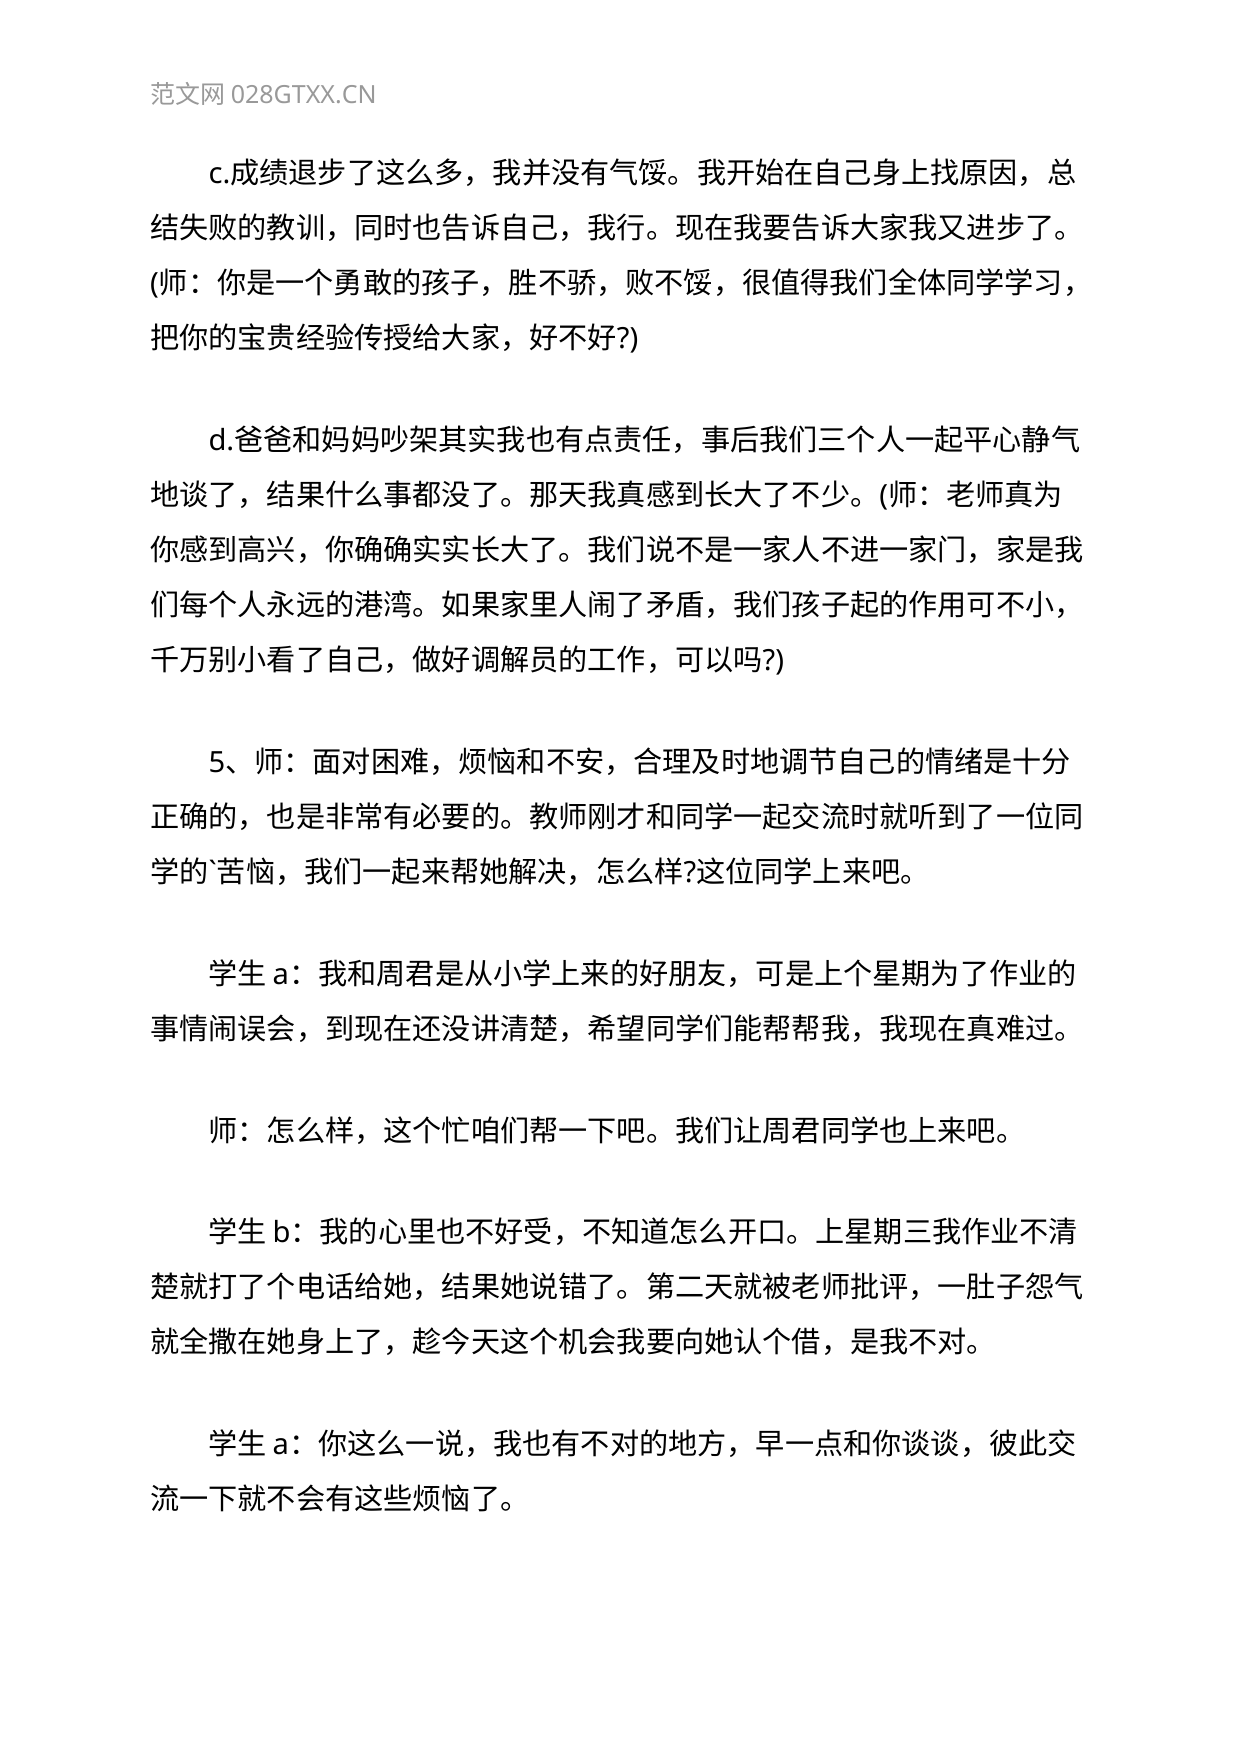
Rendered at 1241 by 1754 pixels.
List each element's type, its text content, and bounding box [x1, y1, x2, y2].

text 学生a：你这么一说，我也有不对的地方，早一点和你谈谈，彼此交流一下就不会有这些烦恼了。 [150, 1421, 1090, 1518]
text 学生b：我的心里也不好受，不知道怎么开口。上星期三我作业不清楚就打了个电话给她，结果她说错了。第二天就被老师批评，一肚子怨气就全撒在她身上了，趁今天这个机会我要向她认个借，是我不对。 [150, 1209, 1090, 1361]
text 师：怎么样，这个忙咱们帮一下吧。我们让周君同学也上来吧。 [150, 1107, 1090, 1149]
text c.成绩退步了这么多，我并没有气馁。我开始在自己身上找原因，总结失败的教训，同时也告诉自己，我行。现在我要告诉大家我又进步了。(师：你是一个勇敢的孩子，胜不骄，败不馁，很值得我们全体同学学习，把你的宝贵经验传授给大家，好不好?) [150, 150, 1090, 357]
text d.爸爸和妈妈吵架其实我也有点责任，事后我们三个人一起平心静气地谈了，结果什么事都没了。那天我真感到长大了不少。(师：老师真为你感到高兴，你确确实实长大了。我们说不是一家人不进一家门，家是我们每个人永远的港湾。如果家里人闹了矛盾，我们孩子起的作用可不小，千万别小看了自己，做好调解员的工作，可以吗?) [150, 417, 1090, 679]
text 学生a：我和周君是从小学上来的好朋友，可是上个星期为了作业的事情闹误会，到现在还没讲清楚，希望同学们能帮帮我，我现在真难过。 [150, 951, 1090, 1048]
text 5、师：面对困难，烦恼和不安，合理及时地调节自己的情绪是十分正确的，也是非常有必要的。教师刚才和同学一起交流时就听到了一位同学的`苦恼，我们一起来帮她解决，怎么样?这位同学上来吧。 [150, 739, 1090, 891]
